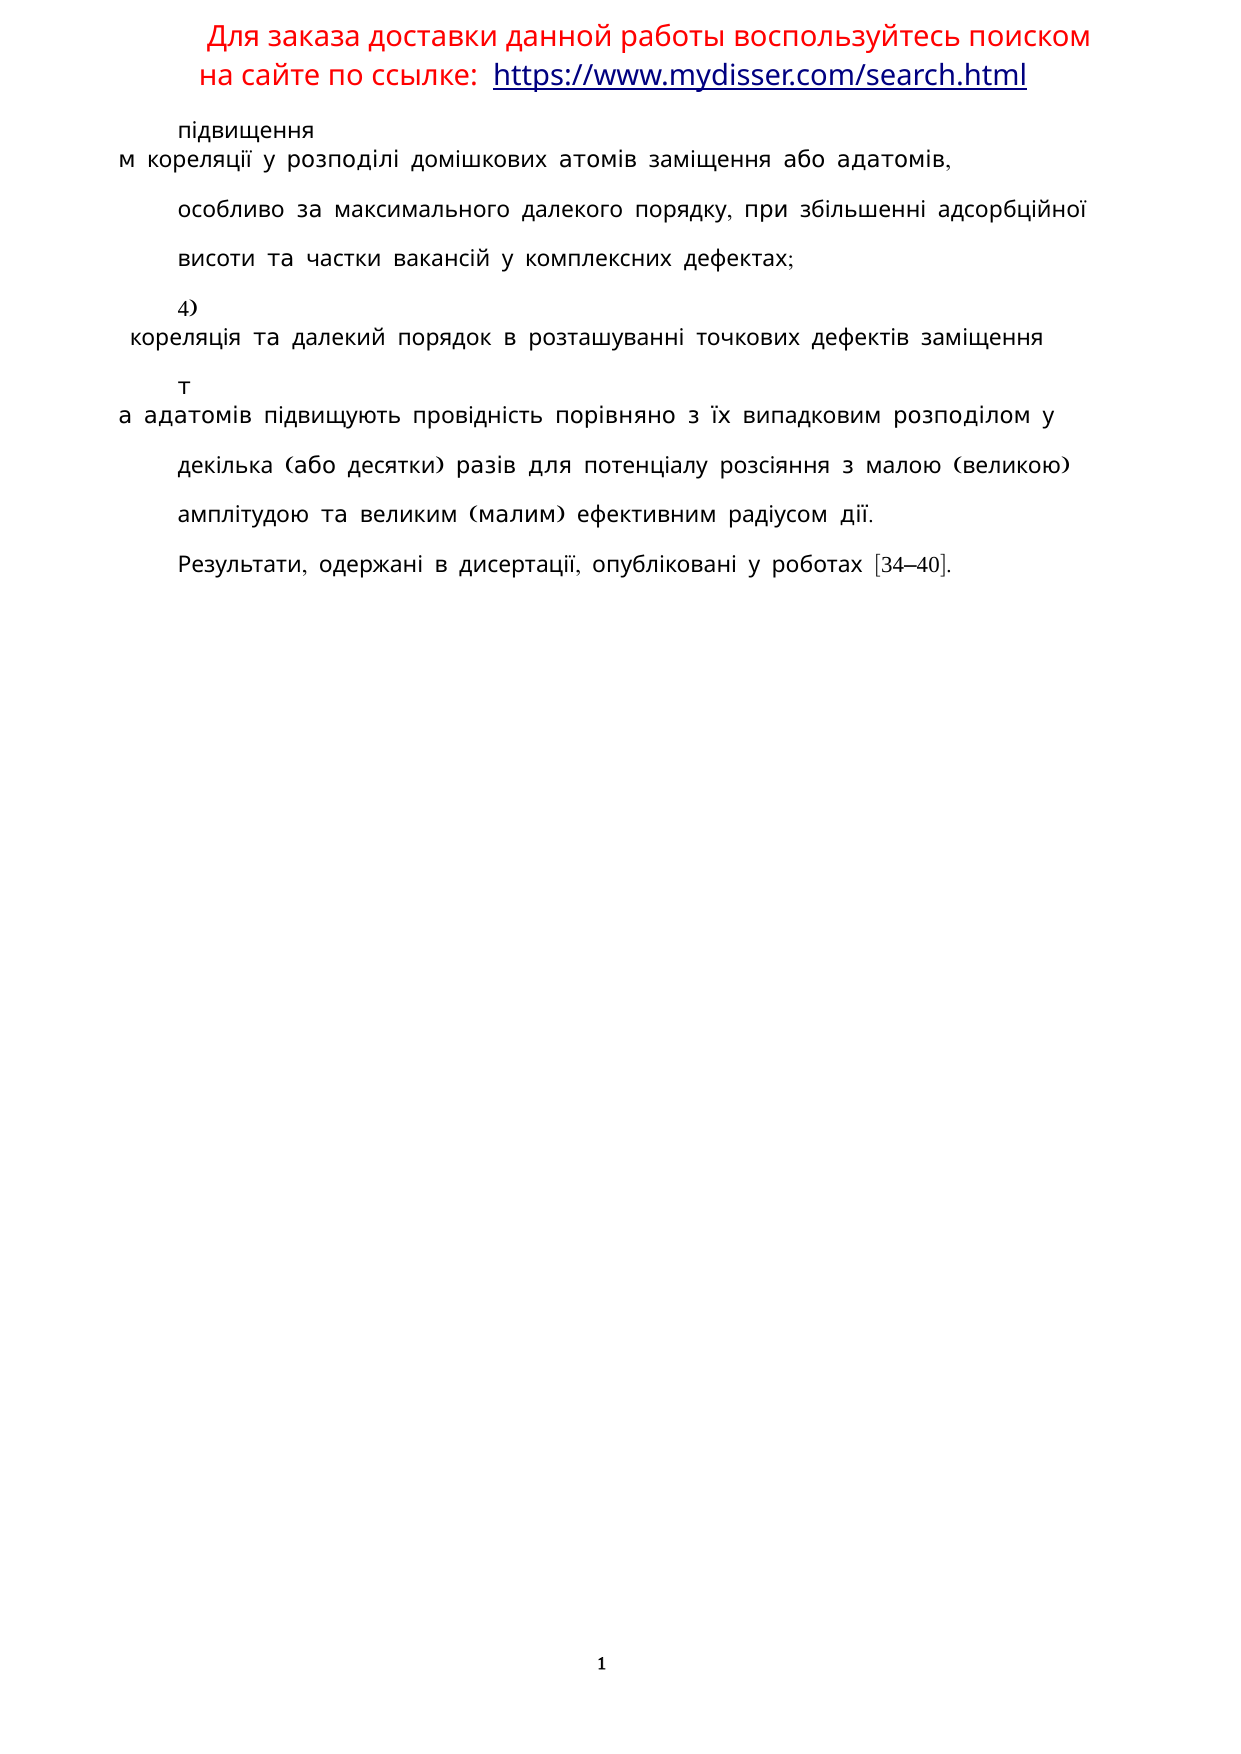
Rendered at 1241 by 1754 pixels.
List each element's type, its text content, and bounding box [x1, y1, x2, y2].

text таадатомівпідвищуютьпровідністьпорівнянозїхвипадковимрозподілому [118, 371, 1107, 428]
text підвищеннямкореляціїурозподілідомішковихатомівзаміщенняабоадатомів [118, 115, 1107, 172]
text висотитачасткивакансійукомплекснихдефектах [118, 243, 1107, 272]
text особливозамаксимальногодалекогопорядкупризбільшенніадсорбційної [118, 193, 1107, 222]
text кореляціятадалекийпорядокврозташуванніточковихдефектівзаміщення [118, 292, 1107, 350]
text декількаабодесяткиразівдляпотенціалурозсіяннязмалоювеликою [118, 449, 1107, 478]
text Результатиодержанівдисертаціїопублікованіуроботах– [118, 548, 1107, 577]
text амплітудоютавеликиммалимефективнимрадіусомдії [118, 499, 1107, 527]
